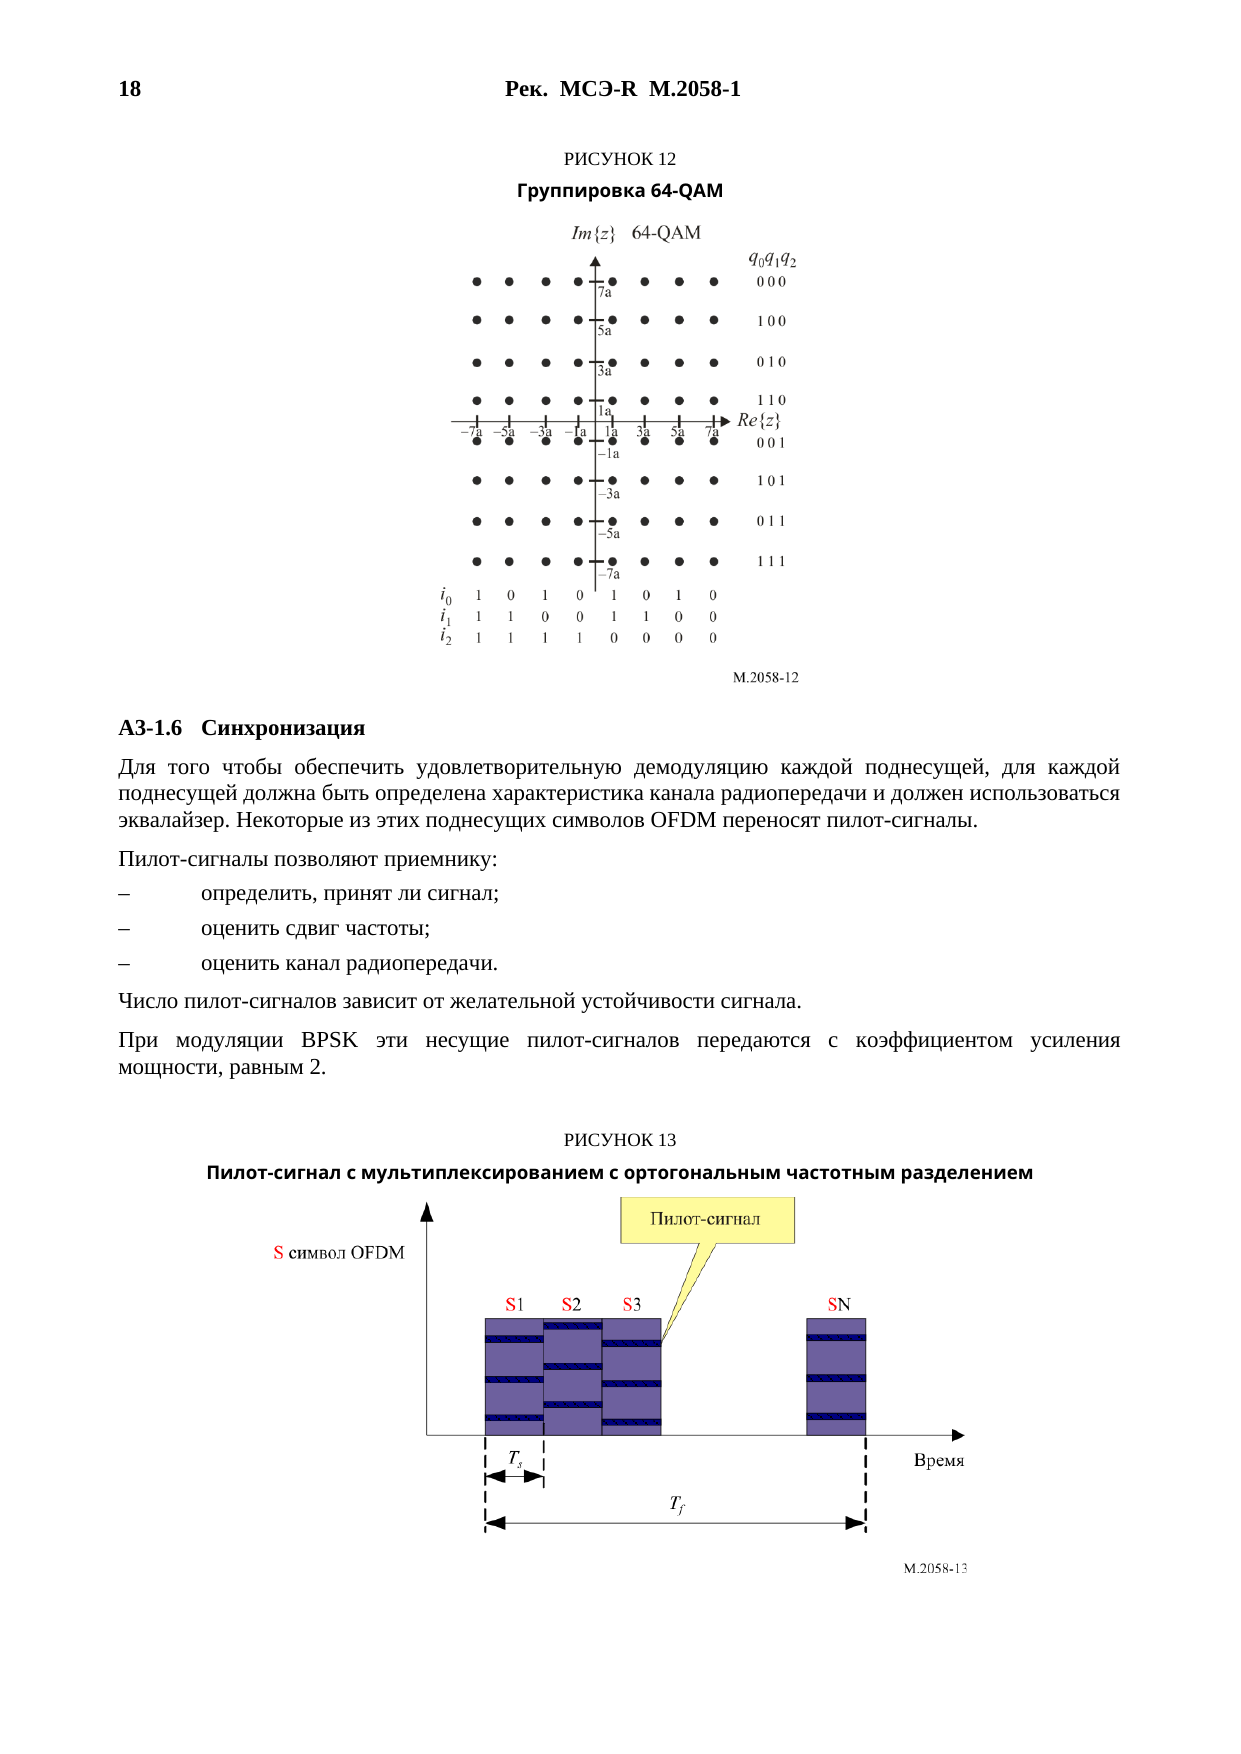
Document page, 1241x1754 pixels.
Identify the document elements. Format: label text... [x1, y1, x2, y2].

picture [273, 1197, 967, 1573]
text РИСУНОК 12 [118, 148, 1122, 169]
text – оценить канал радиопередачи. [118, 949, 1122, 975]
title Группировка 64-QAM [118, 178, 1122, 203]
title Пилот-сигнал с мультиплексированием с ортогональным частотным разделением [118, 1159, 1122, 1184]
subtitle A3-1.6 Синхронизация [118, 714, 1122, 741]
picture [431, 215, 809, 690]
text РИСУНОК 13 [118, 1129, 1122, 1151]
text – оценить сдвиг частоты; [118, 914, 1122, 940]
text Для того чтобы обеспечить удовлетворительную демодуляцию каждой поднесущей, для каждой поднесущей должна быть определена характеристика канала радиопередачи и должен использоваться эквалайзер. Некоторые из этих поднесущих символов OFDM переносят пилот-сигналы. [118, 753, 1122, 832]
text Пилот-сигналы позволяют приемнику: [118, 844, 1122, 871]
text При модуляции BPSK эти несущие пилот-сигналов передаются с коэффициентом усиления мощности, равным 2. [118, 1026, 1122, 1079]
text – определить, принят ли сигнал; [118, 879, 1122, 906]
text Число пилот-сигналов зависит от желательной устойчивости сигнала. [118, 987, 1122, 1014]
